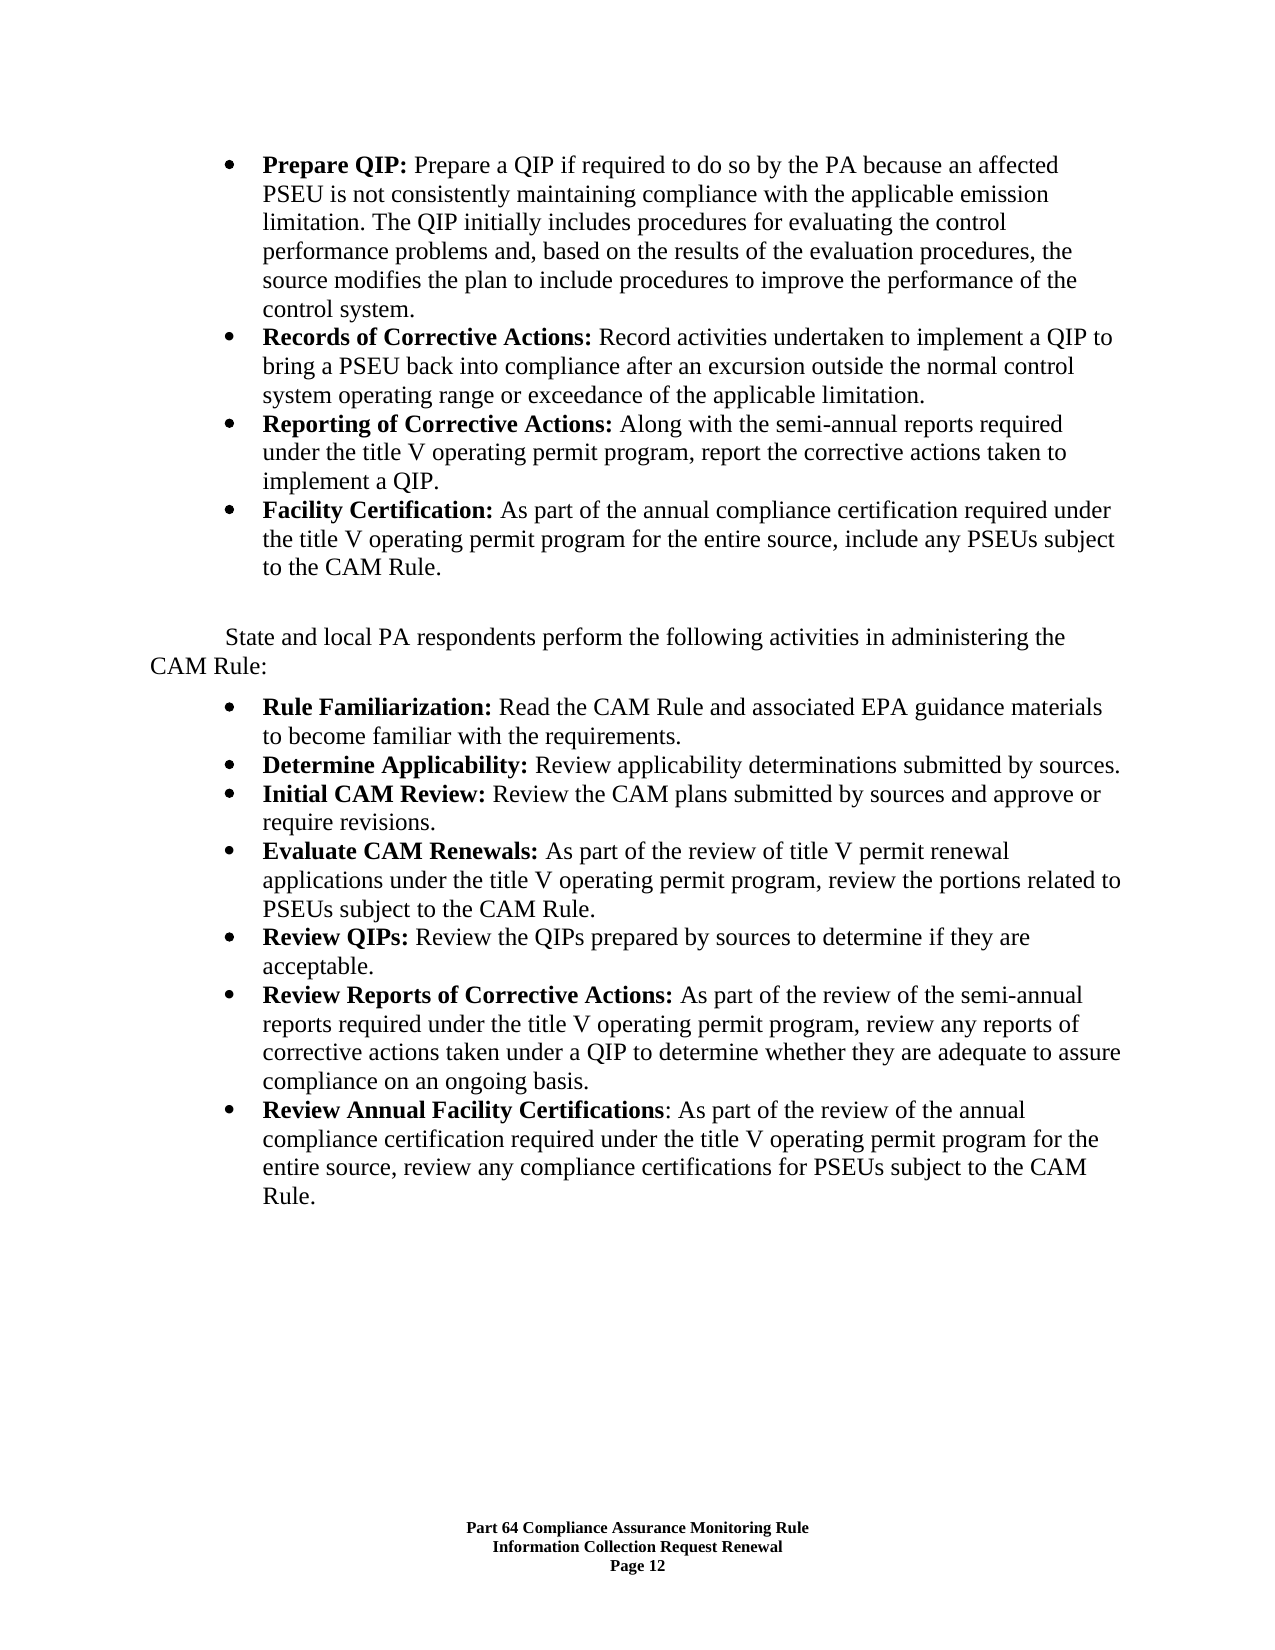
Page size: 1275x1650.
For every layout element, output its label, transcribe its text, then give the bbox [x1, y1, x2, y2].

text Review QIPs: Review the QIPs prepared by sources to determine if they are acceptable. [225, 922, 1125, 980]
text Determine Applicability: Review applicability determinations submitted by sources. [225, 750, 1125, 779]
text Initial CAM Review: Review the CAM plans submitted by sources and approve or require revisions. [225, 779, 1125, 836]
text Review Reports of Corrective Actions: As part of the review of the semi-annual reports required under the title V operating permit program, review any reports of corrective actions taken under a QIP to determine whether they are adequate to assure compliance on an ongoing basis. [225, 980, 1125, 1095]
text Records of Corrective Actions: Record activities undertaken to implement a QIP to bring a PSEU back into compliance after an excursion outside the normal control system operating range or exceedance of the applicable limitation. [225, 322, 1125, 409]
text Rule Familiarization: Read the CAM Rule and associated EPA guidance materials to become familiar with the requirements. [225, 692, 1125, 750]
text Prepare QIP: Prepare a QIP if required to do so by the PA because an affected PSEU is not consistently maintaining compliance with the applicable emission limitation. The QIP initially includes procedures for evaluating the control performance problems and, based on the results of the evaluation procedures, the source modifies the plan to include procedures to improve the performance of the control system. [225, 150, 1125, 322]
text Evaluate CAM Renewals: As part of the review of title V permit renewal applications under the title V operating permit program, review the portions related to PSEUs subject to the CAM Rule. [225, 836, 1125, 922]
text Reporting of Corrective Actions: Along with the semi-annual reports required under the title V operating permit program, report the corrective actions taken to implement a QIP. [225, 409, 1125, 495]
text Facility Certification: As part of the annual compliance certification required under the title V operating permit program for the entire source, include any PSEUs subject to the CAM Rule. [225, 495, 1125, 581]
text State and local PA respondents perform the following activities in administering the CAM Rule: [150, 622, 1125, 680]
text Review Annual Facility Certifications: As part of the review of the annual compliance certification required under the title V operating permit program for the entire source, review any compliance certifications for PSEUs subject to the CAM Rule. [225, 1095, 1125, 1210]
